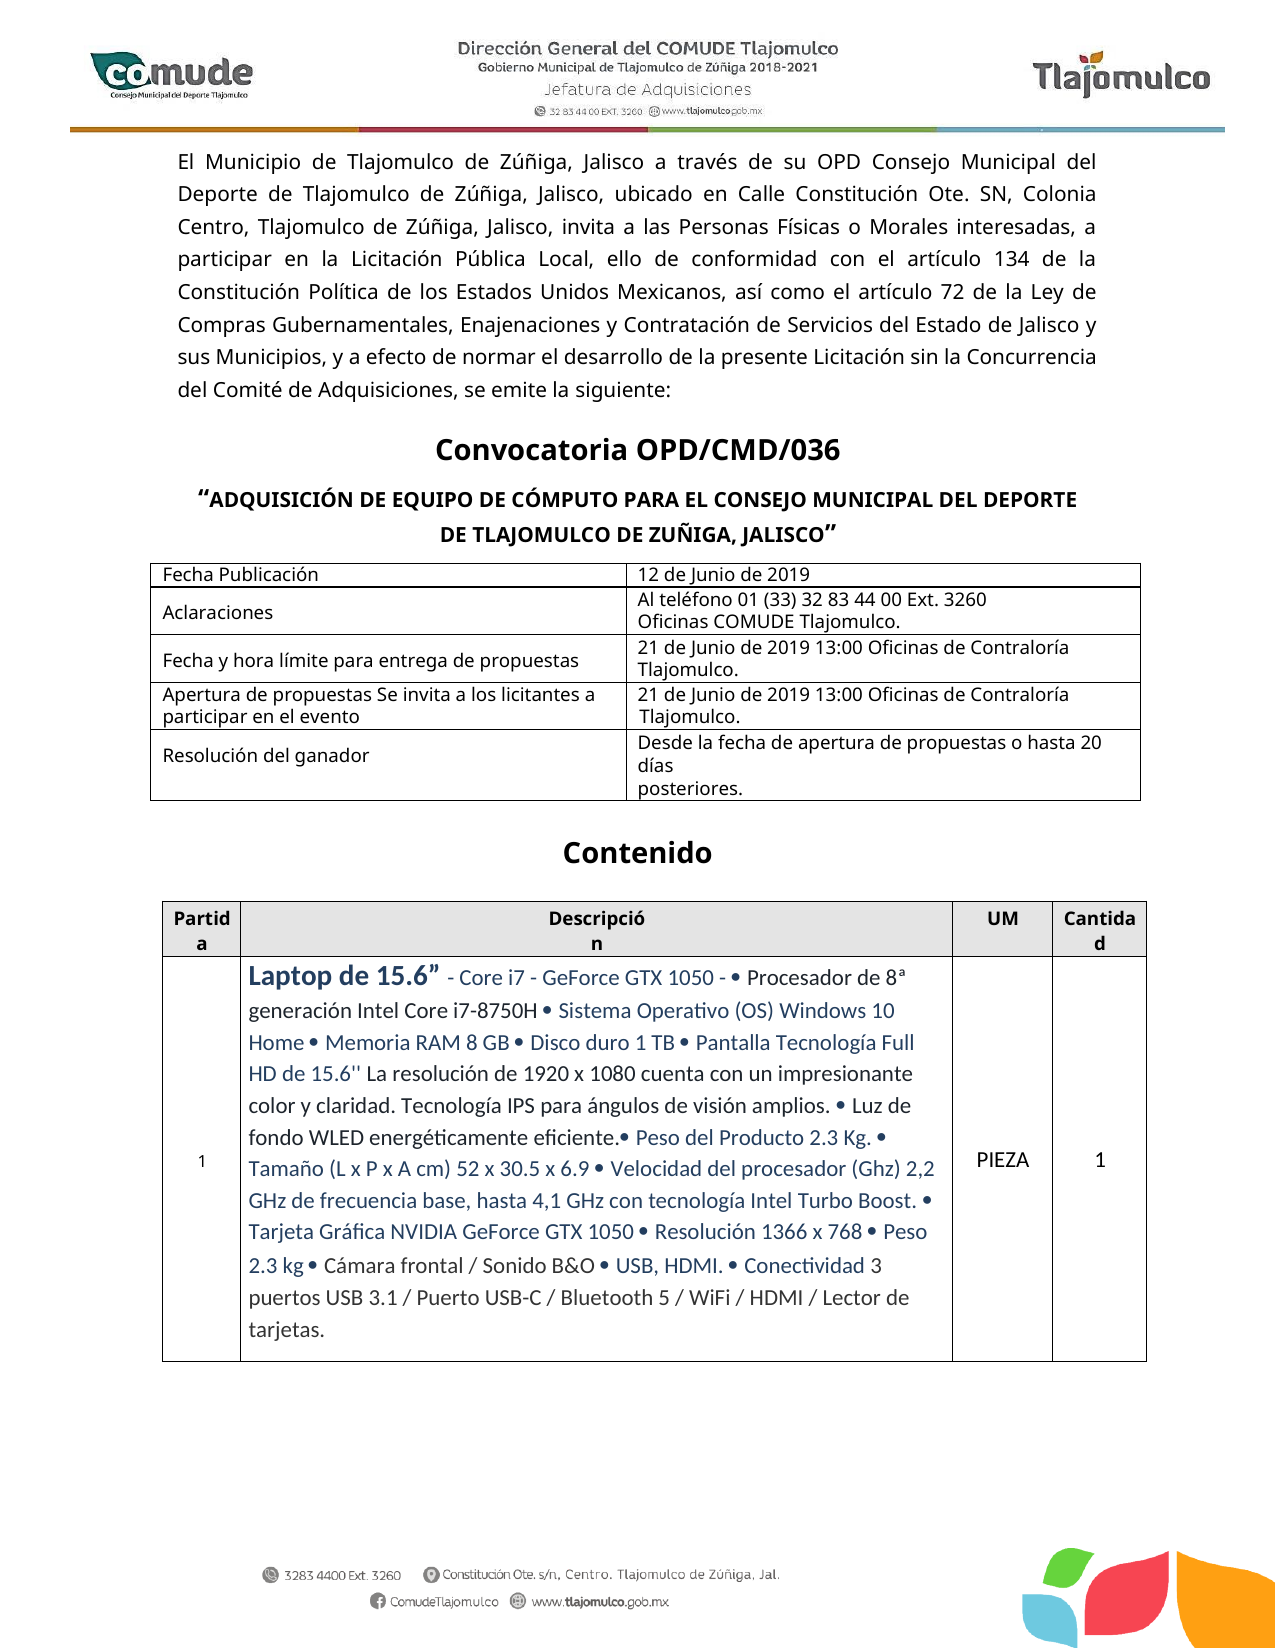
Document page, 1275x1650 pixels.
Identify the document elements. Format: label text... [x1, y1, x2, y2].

table_cell 1 [163, 957, 240, 1361]
table_header UM [953, 902, 1052, 956]
table_header Cantidad [1053, 902, 1146, 956]
table_cell 21 de Junio de 2019 13:00 Oficinas de Contraloría Tlajomulco. [627, 683, 1140, 729]
subtitle Convocatoria OPD/CMD/036 [186, 429, 1089, 469]
table_cell Al teléfono 01 (33) 32 83 44 00 Ext. 3260 Oficinas COMUDE Tlajomulco. [627, 588, 1140, 634]
table_header Descripción [241, 902, 952, 956]
table_cell Laptop de 15.6” - Core i7 - GeForce GTX 1050 -  Procesador de 8ª generación Intel Core i7-8750H  Sistema Operativo (OS) Windows 10 Home  Memoria RAM 8 GB  Disco duro 1 TB  Pantalla Tecnología Full HD de 15.6'' La resolución de 1920 x 1080 cuenta con un impresionante color y claridad. Tecnología IPS para ángulos de visión amplios.  Luz de fondo WLED energéticamente eficiente. Peso del Producto 2.3 Kg.  Tamaño (L x P x A cm) 52 x 30.5 x 6.9  Velocidad del procesador (Ghz) 2,2 GHz de frecuencia base, hasta 4,1 GHz con tecnología Intel Turbo Boost.  Tarjeta Gráfica NVIDIA GeForce GTX 1050  Resolución 1366 x 768  Peso 2.3 kg  Cámara frontal / Sonido B&O  USB, HDMI.  Conectividad 3 puertos USB 3.1 / Puerto USB-C / Bluetooth 5 / WiFi / HDMI / Lector de tarjetas. [241, 957, 952, 1361]
table_cell 1 [1053, 957, 1146, 1361]
text El Municipio de Tlajomulco de Zúñiga, Jalisco a través de su OPD Consejo Municipal del Deporte de Tlajomulco de Zúñiga, Jalisco, ubicado en Calle Constitución Ote. SN, Colonia Centro, Tlajomulco de Zúñiga, Jalisco, invita a las Personas Físicas o Morales interesadas, a participar en la Licitación Pública Local, ello de conformidad con el artículo 134 de la Constitución Política de los Estados Unidos Mexicanos, así como el artículo 72 de la Ley de Compras Gubernamentales, Enajenaciones y Contratación de Servicios del Estado de Jalisco y sus Municipios, y a efecto de normar el desarrollo de la presente Licitación sin la Concurrencia del Comité de Adquisiciones, se emite la siguiente: [177, 147, 1098, 403]
table_cell Aclaraciones [151, 588, 626, 634]
picture [70, 32, 1225, 137]
table_cell Resolución del ganador [151, 730, 626, 800]
subtitle Contenido [186, 832, 1089, 872]
table_cell Fecha y hora límite para entrega de propuestas [151, 635, 626, 682]
text “ADQUISICIÓN DE EQUIPO DE CÓMPUTO PARA EL CONSEJO MUNICIPAL DEL DEPORTE DE TLAJOMULCO DE ZUÑIGA, JALISCO” [186, 481, 1089, 549]
table_header Fecha Publicación [151, 564, 626, 586]
picture [262, 1548, 1275, 1648]
table_cell PIEZA [953, 957, 1052, 1361]
table_header Partida [163, 902, 240, 956]
table_cell Apertura de propuestas Se invita a los licitantes a participar en el evento [151, 683, 626, 729]
table_cell Desde la fecha de apertura de propuestas o hasta 20 días posteriores. [627, 730, 1140, 800]
table_header 12 de Junio de 2019 [627, 564, 1140, 586]
table_cell 21 de Junio de 2019 13:00 Oficinas de Contraloría Tlajomulco. [627, 635, 1140, 682]
